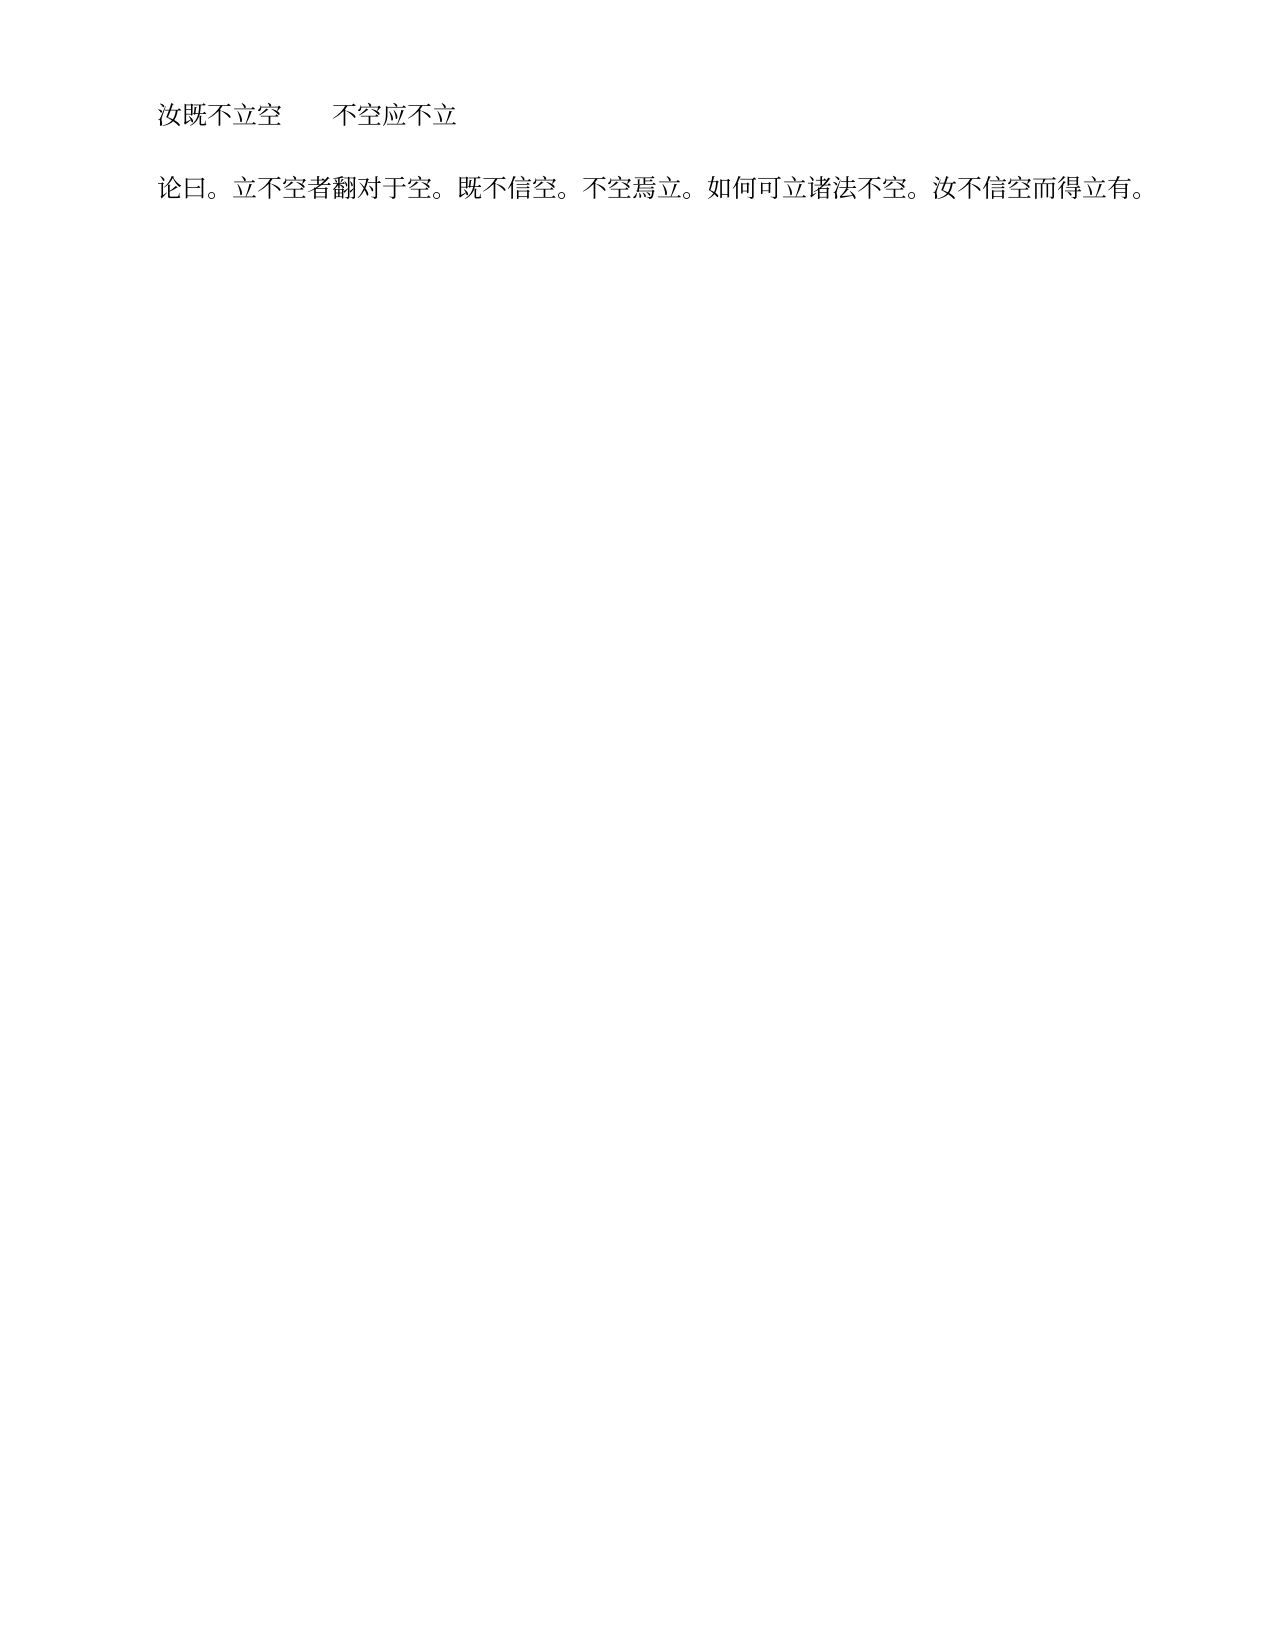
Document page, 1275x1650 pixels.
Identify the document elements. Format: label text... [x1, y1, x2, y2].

text 论曰。立不空者翻对于空。既不信空。不空焉立。如何可立诸法不空。汝不信空而得立有。 [157, 169, 1208, 204]
text 汝既不立空 不空应不立 [157, 96, 1208, 132]
